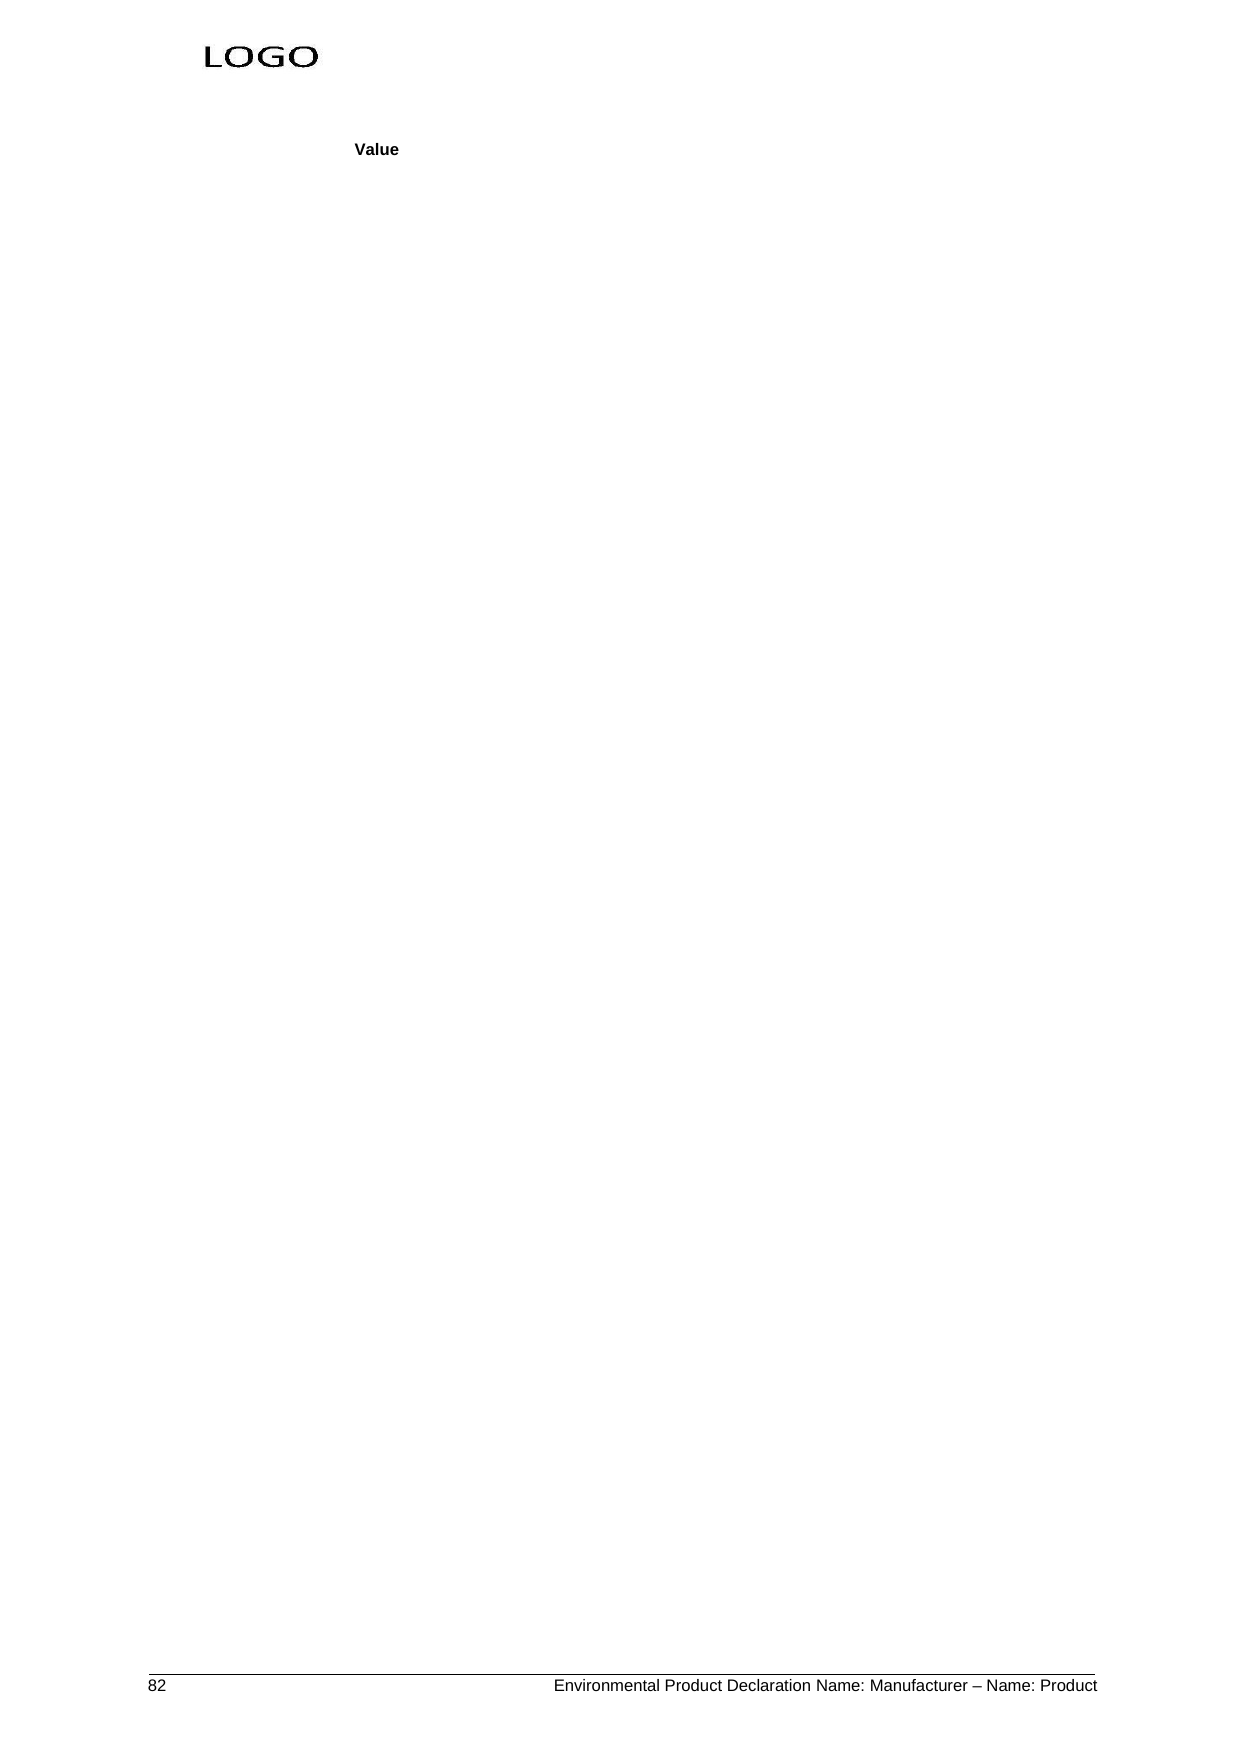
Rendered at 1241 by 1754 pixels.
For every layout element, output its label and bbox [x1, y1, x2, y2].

picture [148, 13, 623, 102]
